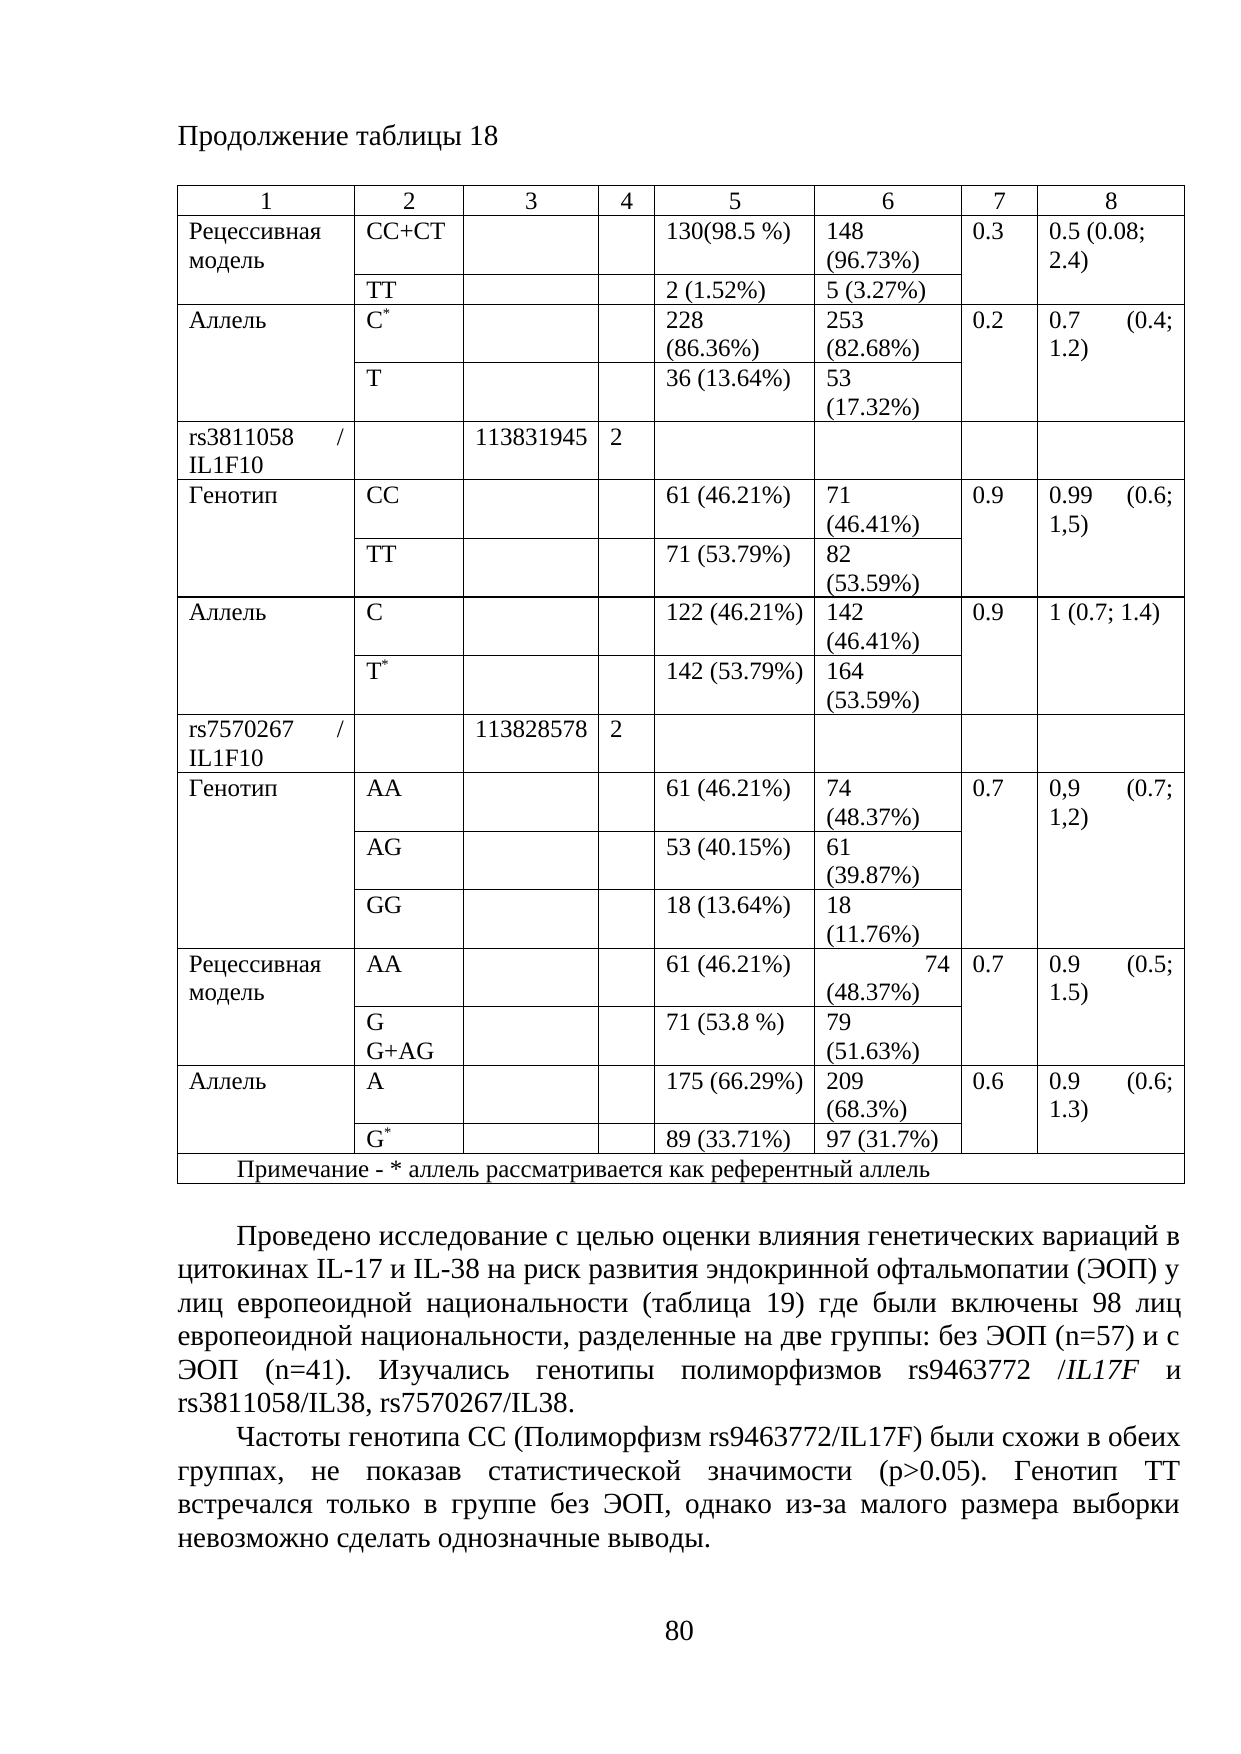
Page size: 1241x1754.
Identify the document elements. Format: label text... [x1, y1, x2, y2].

table_header 4 [599, 186, 654, 215]
table_cell rs7570267 / IL1F10 [178, 715, 354, 772]
table_cell 2 [599, 422, 654, 479]
table_cell [464, 275, 598, 304]
table_cell С* [355, 305, 463, 362]
table_cell 74 (48.37%) [815, 773, 961, 831]
table_cell Примечание - * аллель рассматривается как референтный аллель [178, 1154, 1184, 1183]
table_cell 0.2 [962, 305, 1037, 421]
table_cell Аллель [178, 1066, 354, 1153]
table_cell 0.9 (0.5; 1.5) [1038, 949, 1184, 1065]
table_cell TT [355, 539, 463, 596]
table_cell [464, 216, 598, 274]
table_cell 5 (3.27%) [815, 275, 961, 304]
table_cell [599, 949, 654, 1006]
table_cell Аллель [178, 305, 354, 421]
table_cell [1038, 715, 1184, 772]
table_cell [464, 363, 598, 421]
table_cell A [355, 1066, 463, 1123]
table_cell Аллель [178, 598, 354, 713]
table_cell 97 (31.7%) [815, 1124, 961, 1153]
table_cell [464, 539, 598, 596]
table_cell [464, 1124, 598, 1153]
table_cell 36 (13.64%) [655, 363, 814, 421]
table_cell [599, 363, 654, 421]
table_cell [464, 656, 598, 713]
table_cell 2 [599, 715, 654, 772]
table_cell Рецессивная модель [178, 949, 354, 1065]
table_cell 74 (48.37%) [815, 949, 961, 1006]
table_header 6 [815, 186, 961, 215]
table_cell 209 (68.3%) [815, 1066, 961, 1123]
table_cell 89 (33.71%) [655, 1124, 814, 1153]
table_cell 0.7 [962, 949, 1037, 1065]
table_cell 253 (82.68%) [815, 305, 961, 362]
table_cell [599, 1124, 654, 1153]
table_cell [655, 422, 814, 479]
text Частоты генотипа CC (Полиморфизм rs9463772/IL17F) были схожи в обеих группах, не показав статистической значимости (p>0.05). Генотип TT встречался только в группе без ЭОП, однако из-за малого размера выборки невозможно сделать однозначные выводы. [177, 1419, 1181, 1553]
table_cell 61 (39.87%) [815, 832, 961, 889]
table_cell 71 (53.79%) [655, 539, 814, 596]
table_header 7 [962, 186, 1037, 215]
table_cell 0.7 (0.4; 1.2) [1038, 305, 1184, 421]
table_cell [464, 949, 598, 1006]
table_cell 0,9 (0.7; 1,2) [1038, 773, 1184, 948]
table_cell [599, 773, 654, 831]
table_cell 0.9 (0.6; 1.3) [1038, 1066, 1184, 1153]
table_cell 61 (46.21%) [655, 480, 814, 538]
table_header 3 [464, 186, 598, 215]
table_cell 148 (96.73%) [815, 216, 961, 274]
table_cell 0.3 [962, 216, 1037, 304]
table_cell 0.6 [962, 1066, 1037, 1153]
table_cell 82 (53.59%) [815, 539, 961, 596]
table_cell 175 (66.29%) [655, 1066, 814, 1123]
table_cell 122 (46.21%) [655, 598, 814, 655]
table_cell TT [355, 275, 463, 304]
table_cell 113828578 [464, 715, 598, 772]
table_cell [464, 305, 598, 362]
table_cell 2 (1.52%) [655, 275, 814, 304]
table_cell Т* [355, 656, 463, 713]
table_cell CC [355, 480, 463, 538]
table_header 8 [1038, 186, 1184, 215]
table_header 2 [355, 186, 463, 215]
table_cell 53 (17.32%) [815, 363, 961, 421]
table_header 1 [178, 186, 354, 215]
table_cell CC+СТ [355, 216, 463, 274]
table_cell [599, 890, 654, 948]
table_cell [599, 305, 654, 362]
table_cell [599, 1007, 654, 1065]
table_cell [655, 715, 814, 772]
table_cell [599, 832, 654, 889]
table_cell 18 (13.64%) [655, 890, 814, 948]
table_cell [599, 656, 654, 713]
table_cell AA [355, 773, 463, 831]
table_cell G* [355, 1124, 463, 1153]
table_cell [464, 773, 598, 831]
text Продолжение таблицы 18 [177, 118, 1181, 152]
table_cell 113831945 [464, 422, 598, 479]
table_cell Генотип [178, 773, 354, 948]
text Проведено исследование с целью оценки влияния генетических вариаций в цитокинах IL-17 и IL-38 на риск развития эндокринной офтальмопатии (ЭОП) у лиц европеоидной национальности (таблица 19) где были включены 98 лиц европеоидной национальности, разделенные на две группы: без ЭОП (n=57) и с ЭОП (n=41). Изучались генотипы полиморфизмов rs9463772 /IL17F и rs3811058/IL38, rs7570267/IL38. [177, 1218, 1181, 1419]
table_cell 142 (53.79%) [655, 656, 814, 713]
table_cell 53 (40.15%) [655, 832, 814, 889]
table_cell Т [355, 363, 463, 421]
table_cell 0.99 (0.6; 1,5) [1038, 480, 1184, 596]
table_cell [464, 832, 598, 889]
table_cell [815, 422, 961, 479]
table_cell GG+AG [355, 1007, 463, 1065]
table_cell 130(98.5 %) [655, 216, 814, 274]
table_cell [355, 422, 463, 479]
table_cell [599, 480, 654, 538]
table_cell [962, 715, 1037, 772]
table_cell [464, 598, 598, 655]
table_cell 71 (46.41%) [815, 480, 961, 538]
table_cell [962, 422, 1037, 479]
table_cell [599, 1066, 654, 1123]
table_cell 71 (53.8 %) [655, 1007, 814, 1065]
table_cell [599, 275, 654, 304]
table_cell AG [355, 832, 463, 889]
table_cell [1038, 422, 1184, 479]
table_cell [599, 598, 654, 655]
table_header 5 [655, 186, 814, 215]
table_cell 18 (11.76%) [815, 890, 961, 948]
table_cell 1 (0.7; 1.4) [1038, 598, 1184, 713]
table_cell 228 (86.36%) [655, 305, 814, 362]
table_cell 79 (51.63%) [815, 1007, 961, 1065]
table_cell Рецессивная модель [178, 216, 354, 304]
table_cell 164 (53.59%) [815, 656, 961, 713]
table_cell 0.9 [962, 480, 1037, 596]
table_cell 142 (46.41%) [815, 598, 961, 655]
table_cell 0.7 [962, 773, 1037, 948]
table_cell [464, 890, 598, 948]
table_cell [464, 480, 598, 538]
table_cell AA [355, 949, 463, 1006]
table_cell [599, 216, 654, 274]
table_cell 61 (46.21%) [655, 949, 814, 1006]
table_cell 61 (46.21%) [655, 773, 814, 831]
table_cell [464, 1066, 598, 1123]
table_cell [815, 715, 961, 772]
table_cell [355, 715, 463, 772]
table_cell Генотип [178, 480, 354, 596]
table_cell rs3811058 / IL1F10 [178, 422, 354, 479]
table_cell [464, 1007, 598, 1065]
table_cell 0.9 [962, 598, 1037, 713]
table_cell С [355, 598, 463, 655]
table_cell [599, 539, 654, 596]
table_cell 0.5 (0.08; 2.4) [1038, 216, 1184, 304]
table_cell GG [355, 890, 463, 948]
